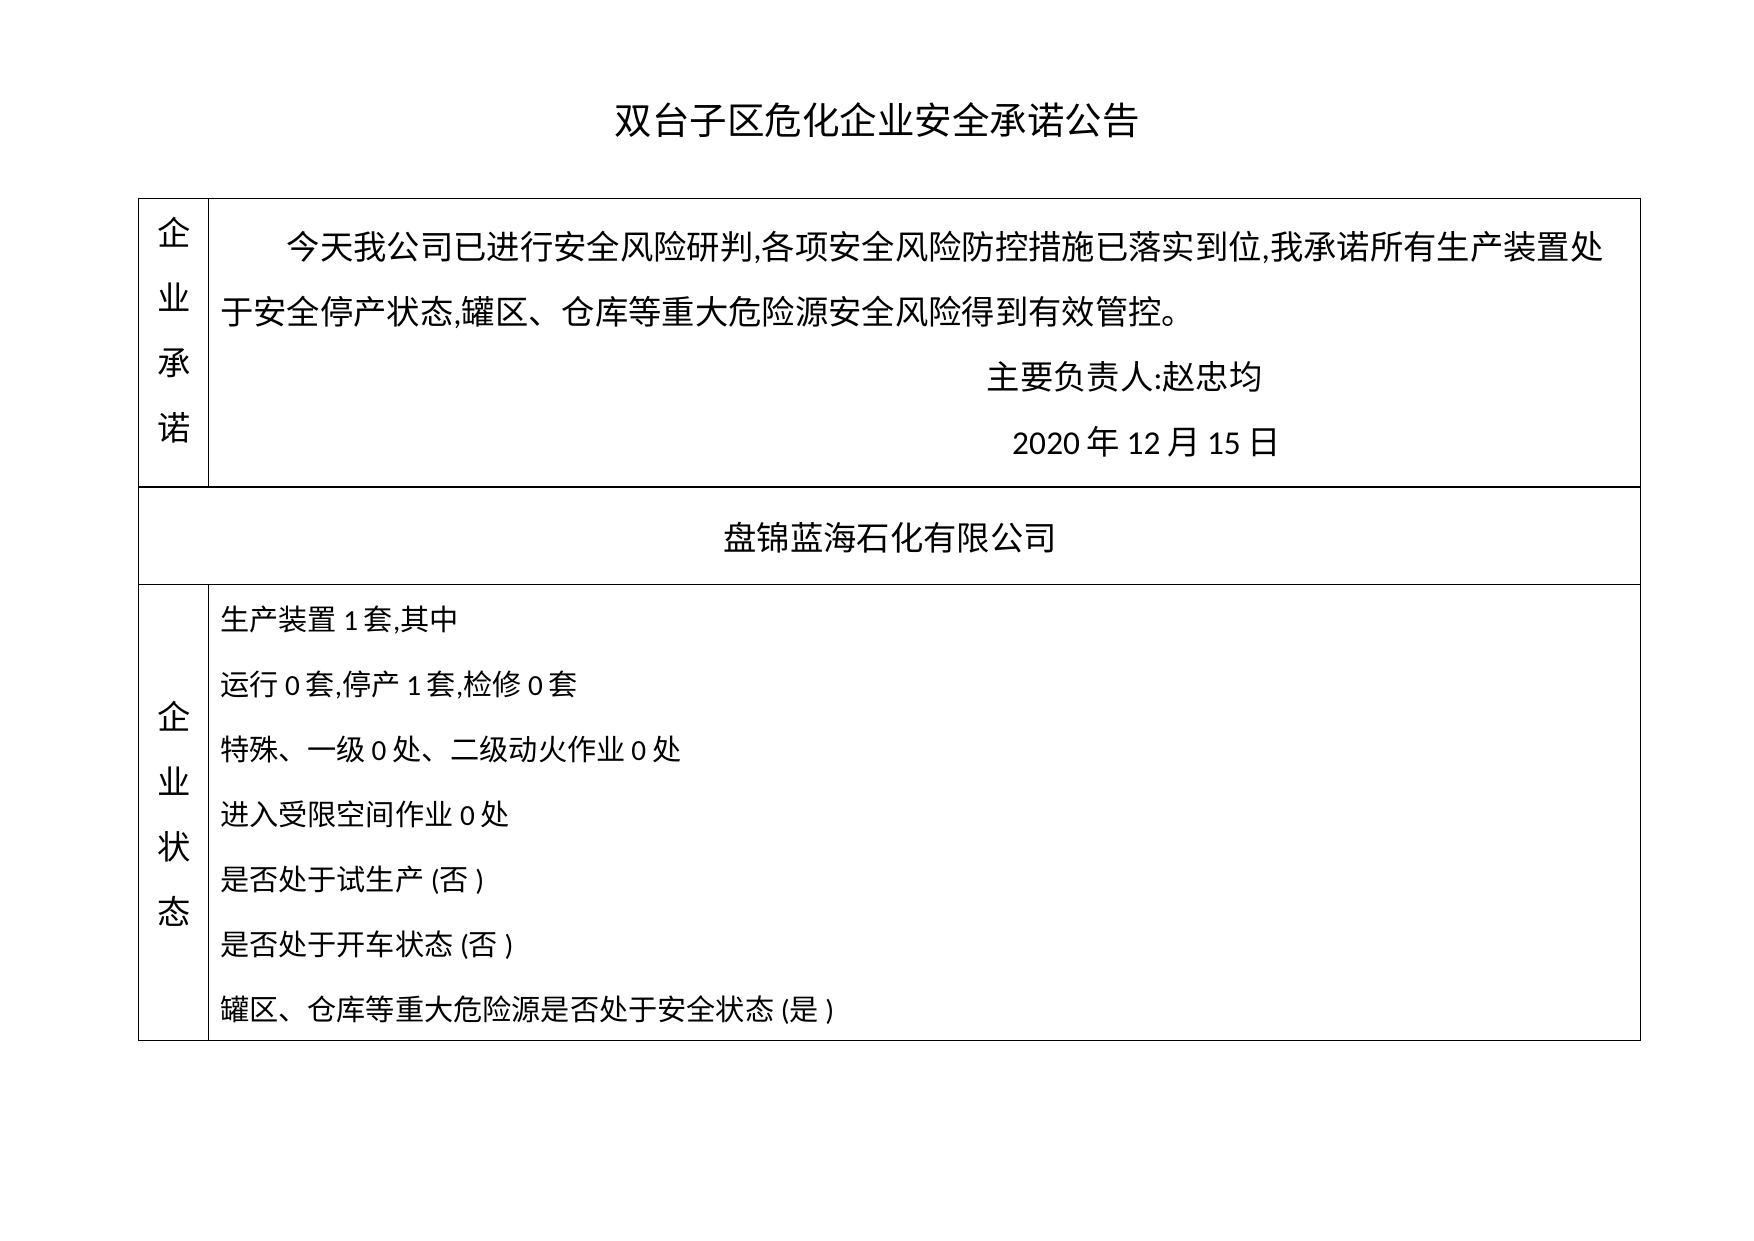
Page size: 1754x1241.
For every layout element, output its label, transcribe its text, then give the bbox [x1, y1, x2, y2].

table_cell 企业承诺 [139, 199, 208, 486]
table_cell 生产装置 1套,其中 运行 0套,停产1套,检修 0套 特殊、一级0处、二级动火作业0处 进入受限空间作业 0处 是否处于试生产 (否 ) 是否处于开车状态 (否 ) 罐区、仓库等重大危险源是否处于安全状态 (是 ) [209, 585, 1640, 1040]
table_cell 企业状态 [139, 585, 208, 1040]
table_cell 今天我公司已进行安全风险研判,各项安全风险防控措施已落实到位,我承诺所有生产装置处于安全停产状态,罐区、仓库等重大危险源安全风险得到有效管控。 主要负责人:赵忠均 2020年12月15日 [209, 199, 1640, 486]
table_header 盘锦蓝海石化有限公司 [139, 488, 1640, 584]
